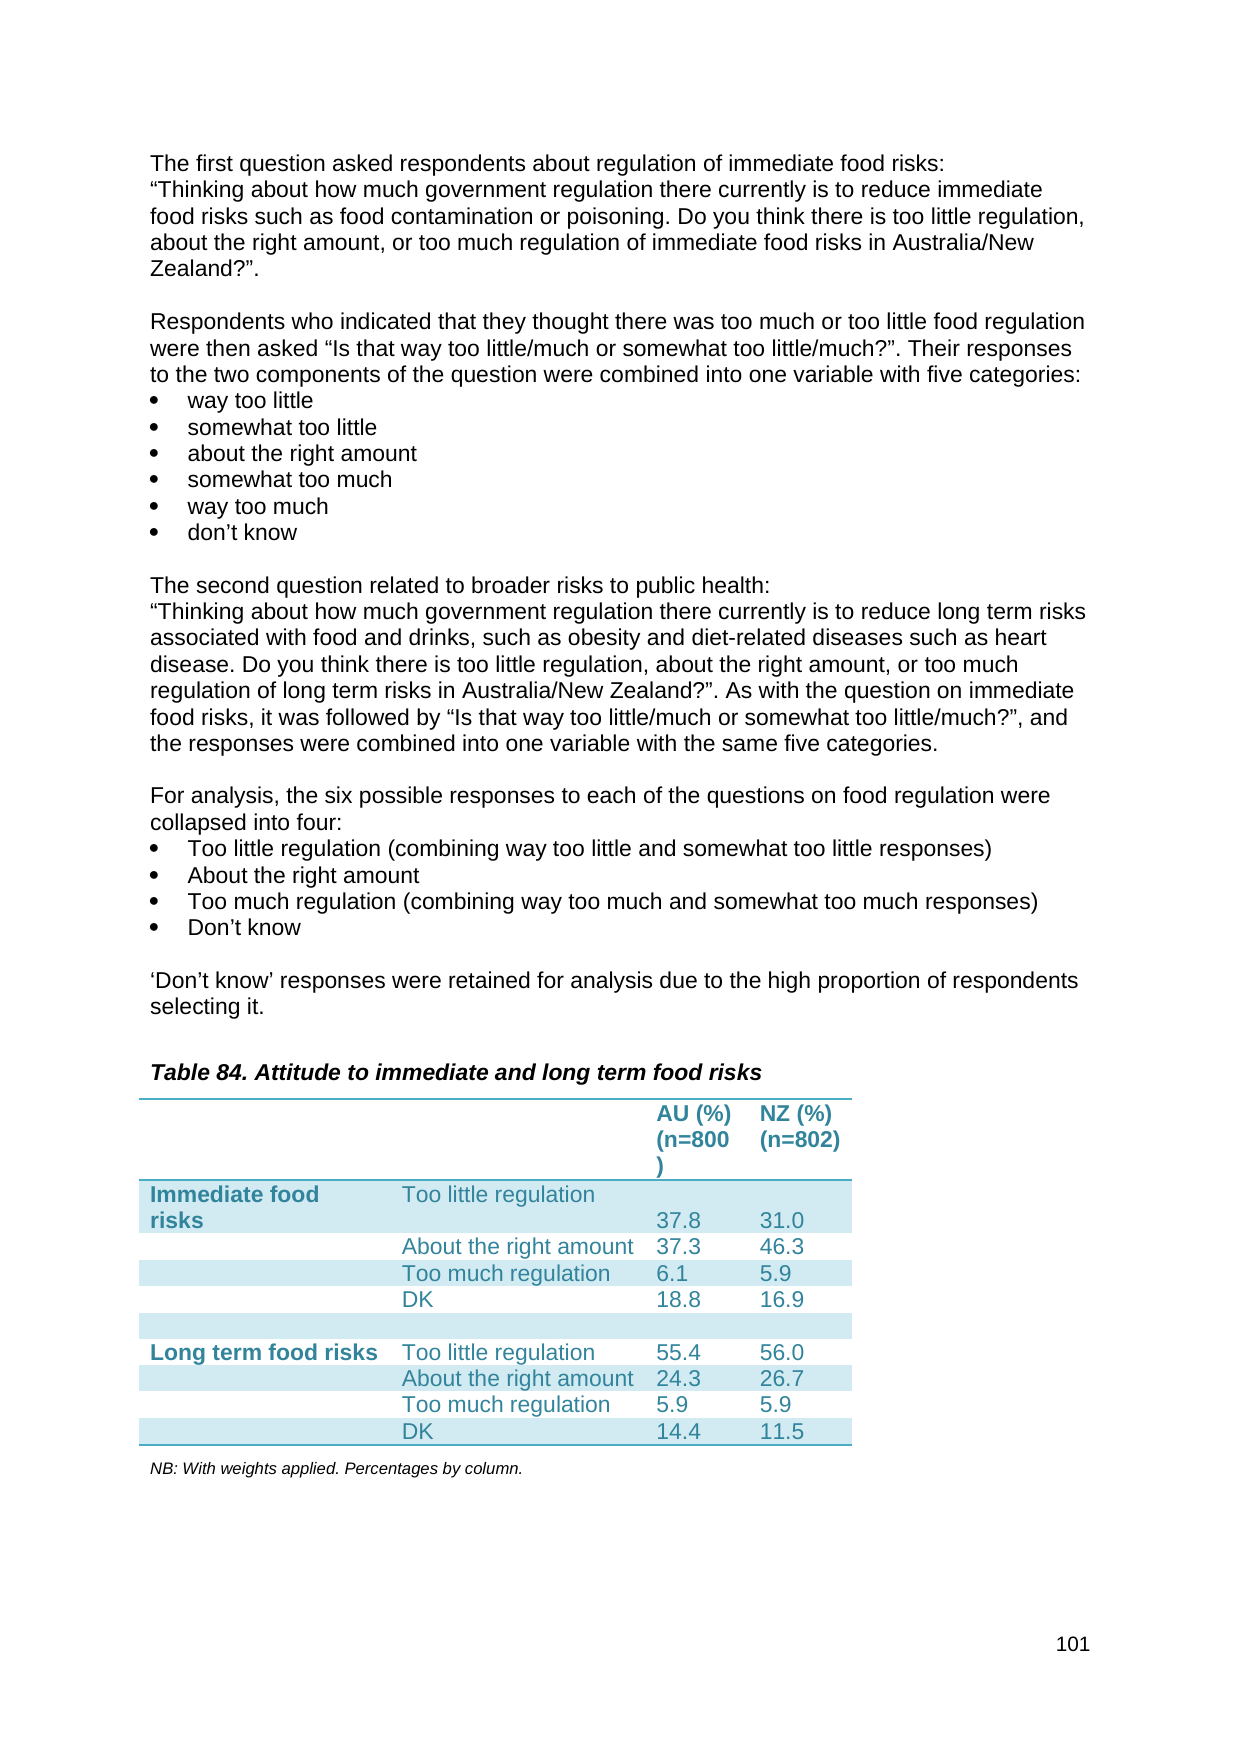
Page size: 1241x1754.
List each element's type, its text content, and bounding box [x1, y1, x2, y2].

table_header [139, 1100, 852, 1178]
text Respondents who indicated that they thought there was too much or too little food regulation were then asked “Is that way too little/much or somewhat too little/much?”. Their responses to the two components of the question were combined into one variable with five categories: [150, 308, 1090, 387]
text about the right amount [150, 440, 1090, 466]
text Too little regulation (combining way too little and somewhat too little responses) [150, 835, 1090, 862]
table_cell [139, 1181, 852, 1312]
subtitle Table 84. Attitude to immediate and long term food risks [150, 1058, 1090, 1085]
text don’t know [150, 519, 1090, 545]
text The second question related to broader risks to public health: [150, 572, 1090, 598]
text Too much regulation (combining way too much and somewhat too much responses) [150, 888, 1090, 914]
text somewhat too much [150, 466, 1090, 493]
text About the right amount [150, 862, 1090, 888]
text NB: With weights applied. Percentages by column. [150, 1459, 1090, 1478]
text way too much [150, 493, 1090, 519]
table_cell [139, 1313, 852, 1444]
text The first question asked respondents about regulation of immediate food risks: [150, 150, 1090, 176]
text way too little [150, 387, 1090, 413]
text For analysis, the six possible responses to each of the questions on food regulation were collapsed into four: [150, 782, 1090, 835]
text “Thinking about how much government regulation there currently is to reduce immediate food risks such as food contamination or poisoning. Do you think there is too little regulation, about the right amount, or too much regulation of immediate food risks in Australia/New Zealand?”. [150, 176, 1090, 282]
text Don’t know [150, 914, 1090, 941]
text “Thinking about how much government regulation there currently is to reduce long term risks associated with food and drinks, such as obesity and diet-related diseases such as heart disease. Do you think there is too little regulation, about the right amount, or too much regulation of long term risks in Australia/New Zealand?”. As with the question on immediate food risks, it was followed by “Is that way too little/much or somewhat too little/much?”, and the responses were combined into one variable with the same five categories. [150, 598, 1090, 756]
text somewhat too little [150, 413, 1090, 440]
text ‘Don’t know’ responses were retained for analysis due to the high proportion of respondents selecting it. [150, 967, 1090, 1020]
